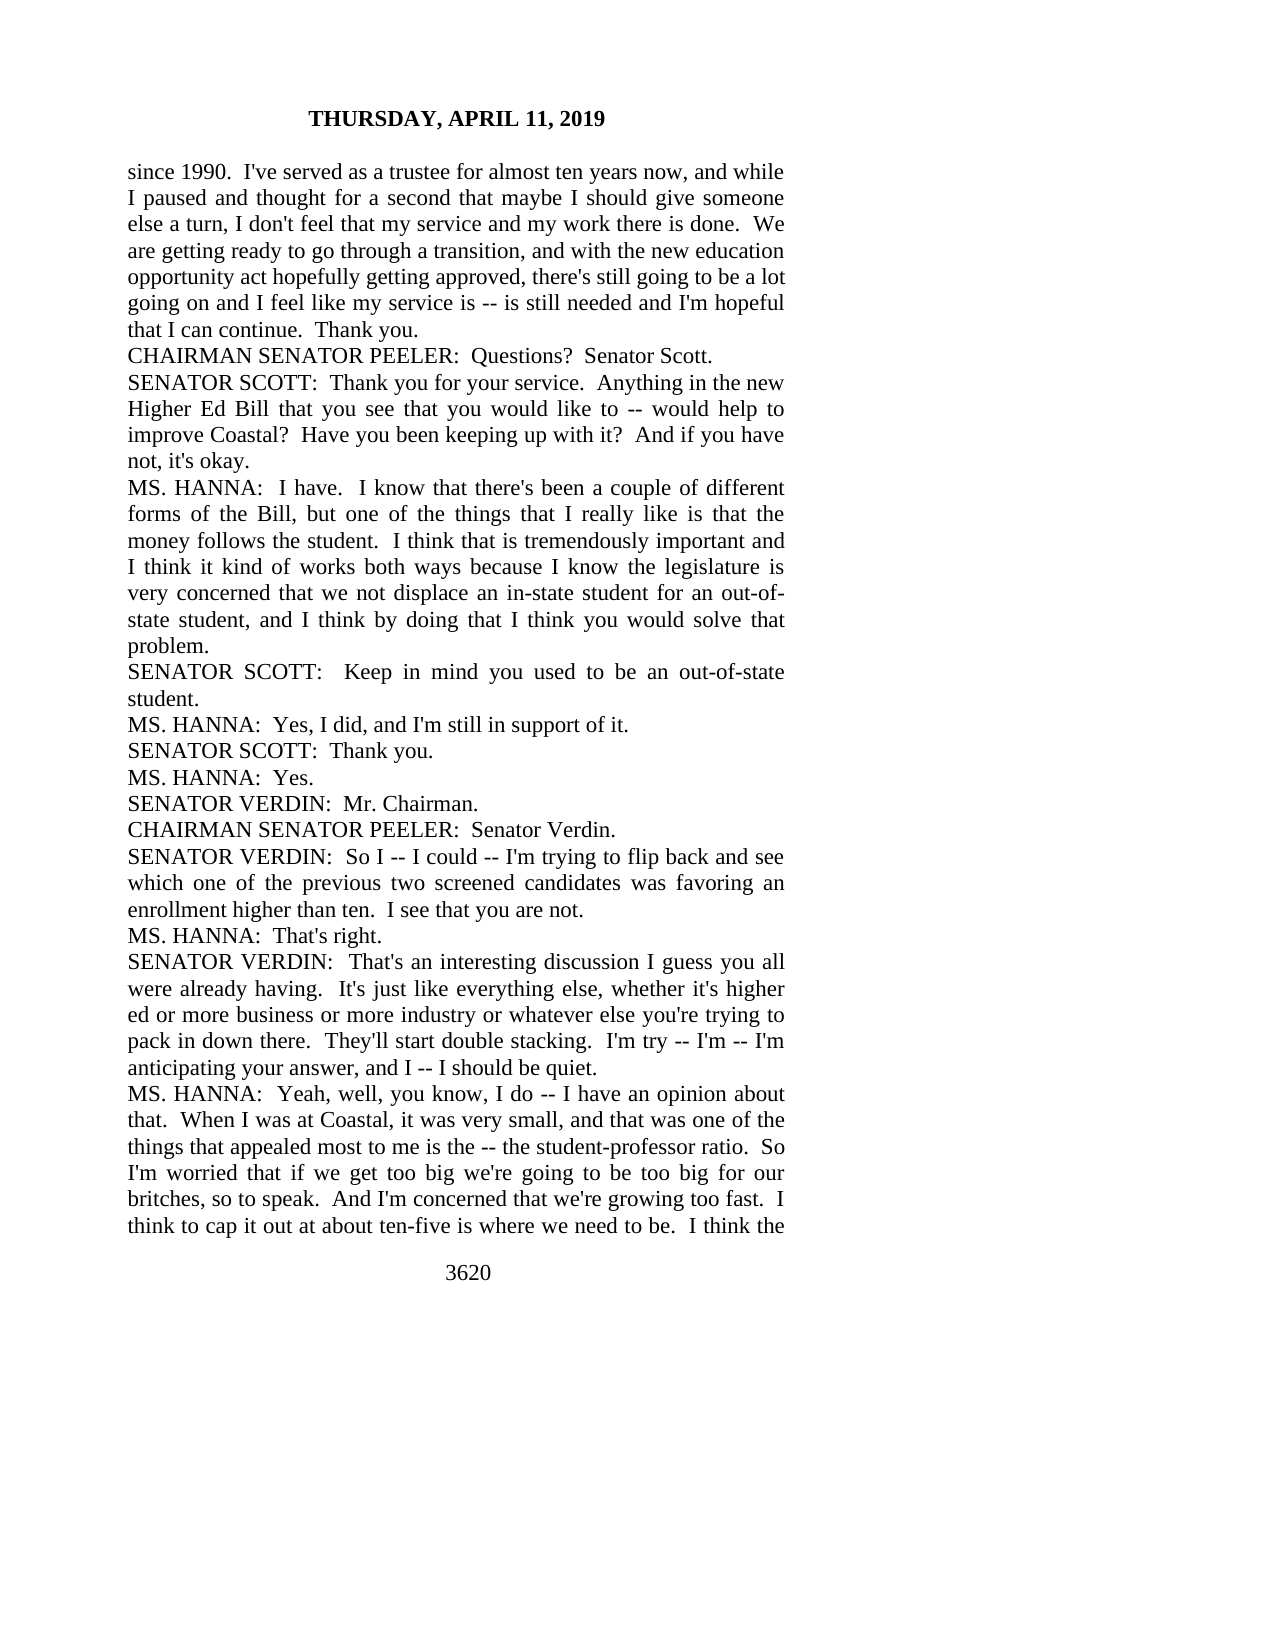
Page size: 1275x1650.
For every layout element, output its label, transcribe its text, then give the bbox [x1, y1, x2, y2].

text SENATOR SCOTT: Keep in mind you used to be an out-of-state student. [127, 658, 786, 711]
text CHAIRMAN SENATOR PEELER: Questions? Senator Scott. [127, 342, 786, 368]
text SENATOR VERDIN: Mr. Chairman. [127, 790, 786, 817]
text MS. HANNA: I have. I know that there's been a couple of different forms of the Bill, but one of the things that I really like is that the money follows the student. I think that is tremendously important and I think it kind of works both ways because I know the legislature is very concerned that we not displace an in-state student for an out-of-state student, and I think by doing that I think you would solve that problem. [127, 474, 786, 658]
text CHAIRMAN SENATOR PEELER: Senator Verdin. [127, 817, 786, 843]
text SENATOR SCOTT: Thank you for your service. Anything in the new Higher Ed Bill that you see that you would like to -- would help to improve Coastal? Have you been keeping up with it? And if you have not, it's okay. [127, 368, 786, 474]
text MS. HANNA: Yes, I did, and I'm still in support of it. [127, 711, 786, 737]
text SENATOR SCOTT: Thank you. [127, 737, 786, 764]
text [127, 1080, 786, 1238]
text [127, 158, 786, 342]
text SENATOR VERDIN: That's an interesting discussion I guess you all were already having. It's just like everything else, whether it's higher ed or more business or more industry or whatever else you're trying to pack in down there. They'll start double stacking. I'm try -- I'm -- I'm anticipating your answer, and I -- I should be quiet. [127, 948, 786, 1080]
text MS. HANNA: That's right. [127, 922, 786, 948]
text SENATOR VERDIN: So I -- I could -- I'm trying to flip back and see which one of the previous two screened candidates was favoring an enrollment higher than ten. I see that you are not. [127, 843, 786, 922]
text MS. HANNA: Yes. [127, 764, 786, 790]
